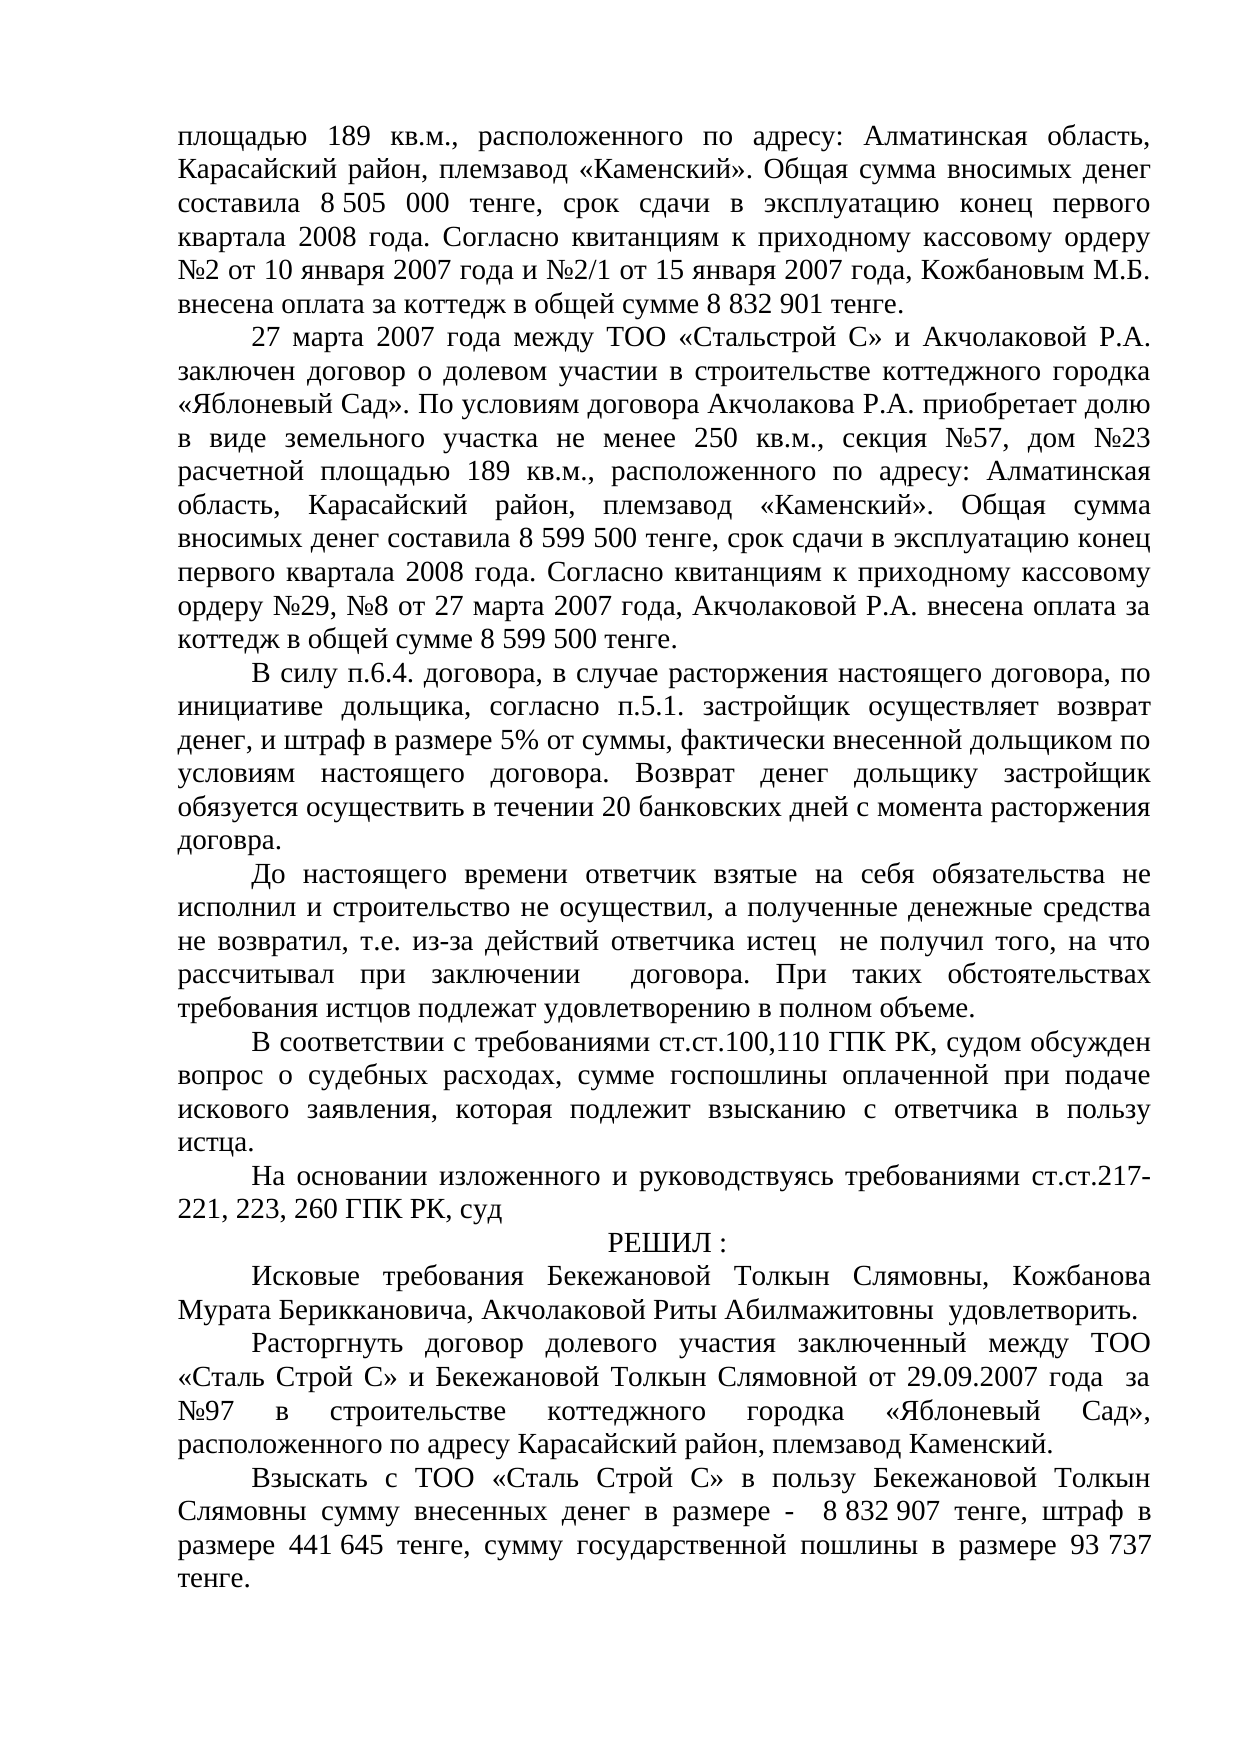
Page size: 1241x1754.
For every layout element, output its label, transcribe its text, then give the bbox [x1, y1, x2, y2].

text Взыскать с ТОО «Сталь Строй С» в пользу Бекежановой Толкын Слямовны сумму внесенных денег в размере - 8 832 907 тенге, штраф в размере 441 645 тенге, сумму государственной пошлины в размере 93 737 тенге. [177, 1460, 1152, 1594]
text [177, 118, 1152, 319]
text В силу п.6.4. договора, в случае расторжения настоящего договора, по инициативе дольщика, согласно п.5.1. застройщик осуществляет возврат денег, и штраф в размере 5% от суммы, фактически внесенной дольщиком по условиям настоящего договора. Возврат денег дольщику застройщик обязуется осуществить в течении 20 банковских дней с момента расторжения договра. [177, 655, 1152, 856]
text Расторгнуть договор долевого участия заключенный между ТОО «Сталь Строй С» и Бекежановой Толкын Слямовной от 29.09.2007 года за №97 в строительстве коттеджного городка «Яблоневый Сад», расположенного по адресу Карасайский район, племзавод Каменский. [177, 1326, 1152, 1460]
text Исковые требования Бекежановой Толкын Слямовны, Кожбанова Мурата Бериккановича, Акчолаковой Риты Абилмажитовны удовлетворить. [177, 1258, 1152, 1326]
text До настоящего времени ответчик взятые на себя обязательства не исполнил и строительство не осуществил, а полученные денежные средства не возвратил, т.е. из-за действий ответчика истец не получил того, на что рассчитывал при заключении договора. При таких обстоятельствах требования истцов подлежат удовлетворению в полном объеме. [177, 856, 1152, 1024]
text На основании изложенного и руководствуясь требованиями ст.ст.217-221, 223, 260 ГПК РК, суд [177, 1158, 1152, 1225]
text 27 марта 2007 года между ТОО «Стальстрой С» и Акчолаковой Р.А. заключен договор о долевом участии в строительстве коттеджного городка «Яблоневый Сад». По условиям договора Акчолакова Р.А. приобретает долю в виде земельного участка не менее 250 кв.м., секция №57, дом №23 расчетной площадью 189 кв.м., расположенного по адресу: Алматинская область, Карасайский район, племзавод «Каменский». Общая сумма вносимых денег составила 8 599 500 тенге, срок сдачи в эксплуатацию конец первого квартала 2008 года. Согласно квитанциям к приходному кассовому ордеру №29, №8 от 27 марта 2007 года, Акчолаковой Р.А. внесена оплата за коттедж в общей сумме 8 599 500 тенге. [177, 319, 1152, 655]
text В соответствии с требованиями ст.ст.100,110 ГПК РК, судом обсужден вопрос о судебных расходах, сумме госпошлины оплаченной при подаче искового заявления, которая подлежит взысканию с ответчика в пользу истца. [177, 1024, 1152, 1158]
text РЕШИЛ : [177, 1225, 1152, 1258]
